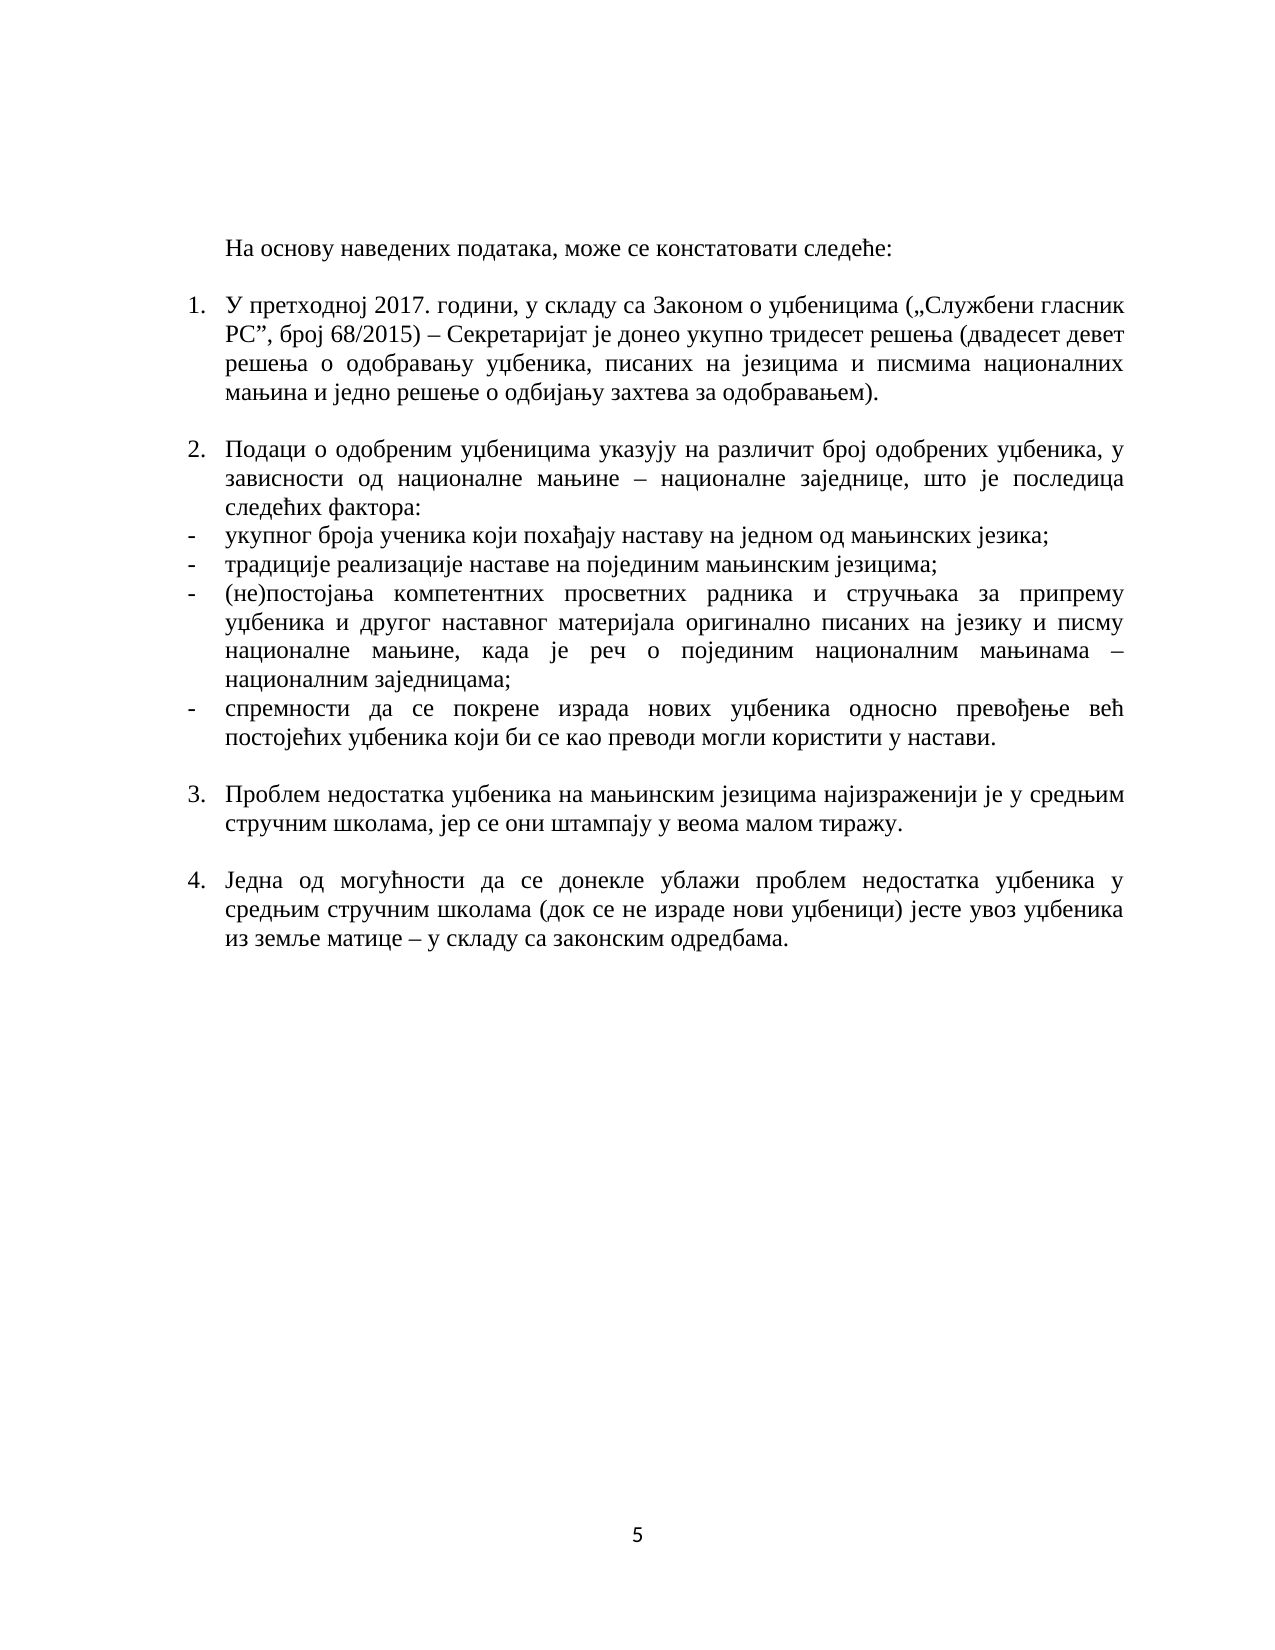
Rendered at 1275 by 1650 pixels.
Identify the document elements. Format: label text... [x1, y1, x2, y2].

list Подаци о одобреним уџбеницима указују на различит број одобрених уџбеника, у зависности од националне мањине – националне заједнице, што је последица следећих фактора: [187, 434, 1125, 521]
list традиције реализације наставе на појединим мањинским језицима; [187, 549, 1125, 578]
list Проблем недостатка уџбеника на мањинским језицима најизраженији је у средњим стручним школама, јер се они штампају у веома малом тиражу. [187, 779, 1125, 837]
text На основу наведених података, може се констатовати следеће: [150, 233, 1125, 262]
list укупног броја ученика који похађају наставу на једном од мањинских језика; [187, 521, 1125, 549]
list У претходној 2017. години, у складу са Законом о уџбеницима („Службени гласник РС”, број 68/2015) – Секретаријат је донео укупно тридесет решења (двадесет девет решења о одобравању уџбеника, писаних на језицима и писмима националних мањина и једно решење о одбијању захтева за одобравањем). [187, 291, 1125, 406]
list Једна од могућности да се донекле ублажи проблем недостатка уџбеника у средњим стручним школама (док се не израде нови уџбеници) јесте увоз уџбеника из земље матице – у складу са законским одредбама. [187, 866, 1125, 952]
list спремности да се покрене израда нових уџбеника односно превођење већ постојећих уџбеника који би се као преводи могли користити у настави. [187, 693, 1125, 751]
list (не)постојања компетентних просветних радника и стручњака за припрему уџбеника и другог наставног материјала оригинално писаних на језику и писму националне мањине, када је реч о појединим националним мањинама – националним заједницама; [187, 578, 1125, 693]
